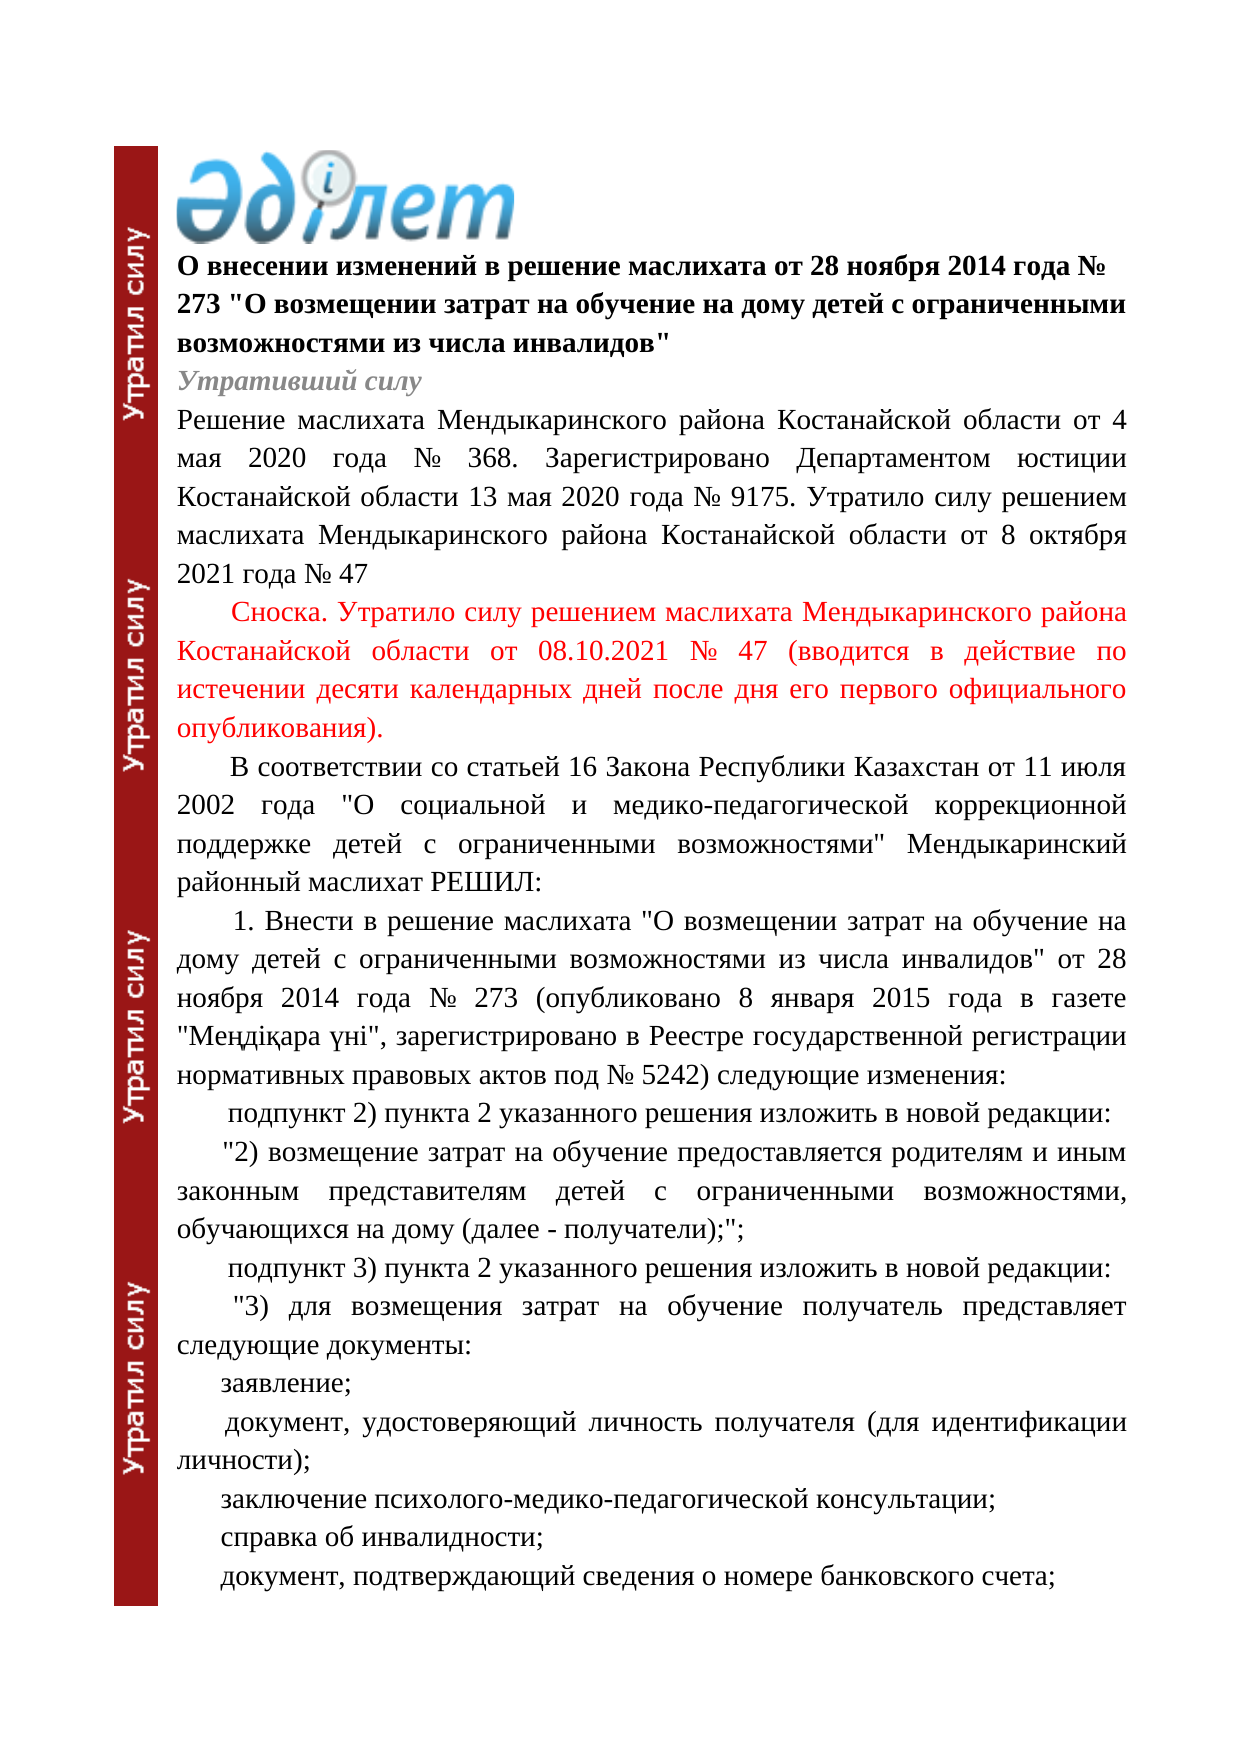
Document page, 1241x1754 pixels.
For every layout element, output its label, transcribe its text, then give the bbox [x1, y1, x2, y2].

text "2) возмещение затрат на обучение предоставляется родителям и иным законным представителям детей с ограниченными возможностями, обучающихся на дому (далее - получатели);"; [112, 1134, 1128, 1245]
picture [176, 150, 515, 244]
picture [114, 1592, 158, 1606]
text подпункт 2) пункта 2 указанного решения изложить в новой редакции: [112, 1096, 1128, 1129]
picture [114, 1283, 158, 1288]
picture [114, 146, 158, 248]
text Сноска. Утратило силу решением маслихата Мендыкаринского района Костанайской области от 08.10.2021 № 47 (вводится в действие по истечении десяти календарных дней после дня его первого официального опубликования). [112, 594, 1128, 744]
text Решение маслихата Мендыкаринского района Костанайской области от 4 мая 2020 года № 368. Зарегистрировано Департаментом юстиции Костанайской области 13 мая 2020 года № 9175. Утратило силу решением маслихата Мендыкаринского района Костанайской области от 8 октября 2021 года № 47 [112, 402, 1128, 589]
text Утративший силу [112, 363, 1128, 397]
text документ, удостоверяющий личность получателя (для идентификации личности); [112, 1404, 1128, 1476]
picture [114, 898, 158, 903]
text В соответствии со статьей 16 Закона Республики Казахстан от 11 июля 2002 года "О социальной и медико-педагогической коррекционной поддержке детей с ограниченными возможностями" Мендыкаринский районный маслихат РЕШИЛ: [112, 749, 1128, 898]
text документ, подтверждающий сведения о номере банковского счета; [112, 1558, 1128, 1592]
text О внесении изменений в решение маслихата от 28 ноября 2014 года № 273 "О возмещении затрат на обучение на дому детей с ограниченными возможностями из числа инвалидов" [112, 248, 1128, 358]
picture [114, 1129, 158, 1134]
picture [114, 1399, 158, 1404]
text справка об инвалидности; [112, 1519, 1128, 1553]
text "3) для возмещения затрат на обучение получатель представляет следующие документы: [112, 1288, 1128, 1360]
text заключение психолого-медико-педагогической консультации; [112, 1481, 1128, 1514]
picture [114, 1514, 158, 1519]
picture [114, 358, 158, 363]
picture [114, 589, 158, 594]
text 1. Внести в решение маслихата "О возмещении затрат на обучение на дому детей с ограниченными возможностями из числа инвалидов" от 28 ноября 2014 года № 273 (опубликовано 8 января 2015 года в газете "Меңдіқара үні", зарегистрировано в Реестре государственной регистрации нормативных правовых актов под № 5242) следующие изменения: [112, 903, 1128, 1091]
picture [114, 1476, 158, 1481]
text подпункт 3) пункта 2 указанного решения изложить в новой редакции: [112, 1250, 1128, 1283]
text заявление; [112, 1365, 1128, 1399]
picture [114, 744, 158, 749]
picture [114, 397, 158, 402]
picture [114, 1245, 158, 1250]
picture [114, 1360, 158, 1365]
picture [114, 1553, 158, 1558]
picture [114, 1091, 158, 1096]
